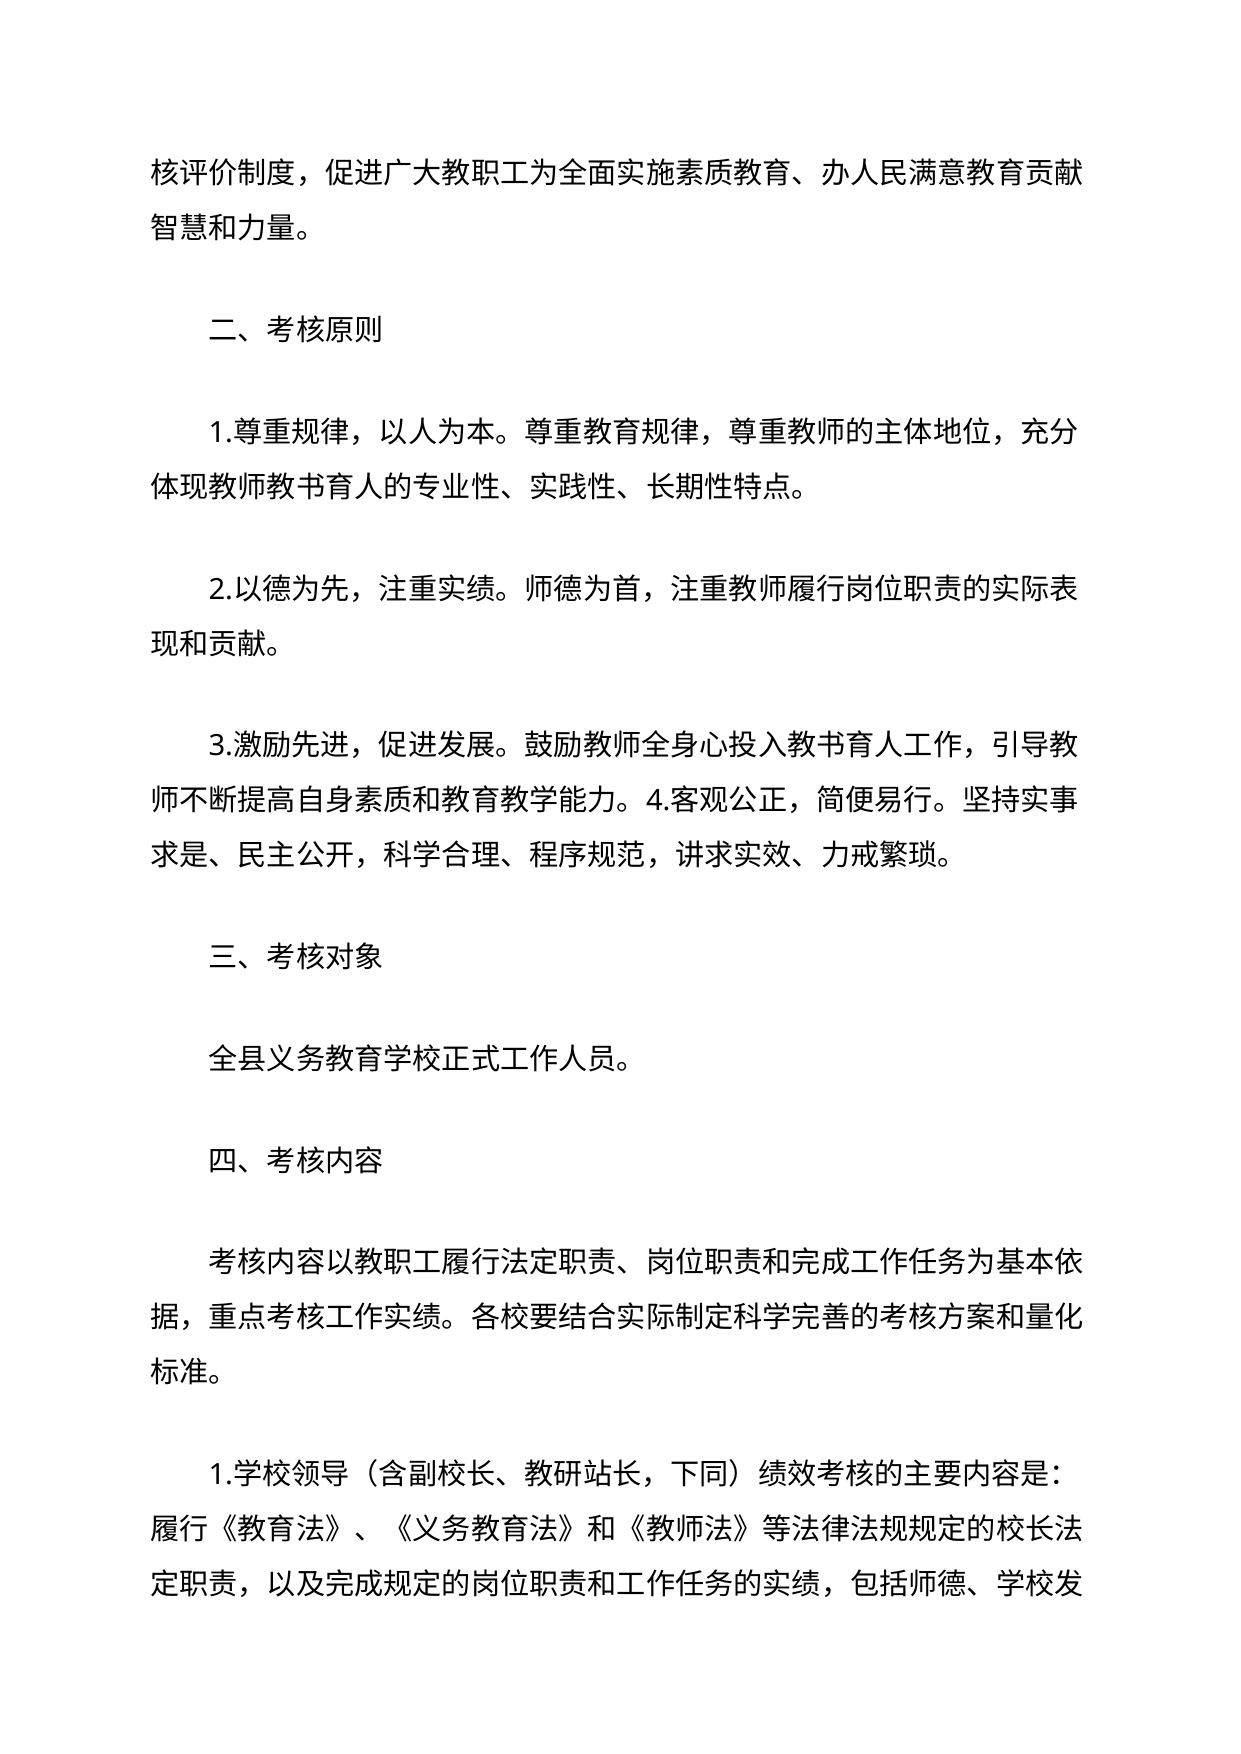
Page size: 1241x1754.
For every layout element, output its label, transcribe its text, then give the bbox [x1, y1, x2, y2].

text 四、考核内容 [150, 1137, 1090, 1179]
text 全县义务教育学校正式工作人员。 [150, 1036, 1090, 1078]
text 3.激励先进，促进发展。鼓励教师全身心投入教书育人工作，引导教师不断提高自身素质和教育教学能力。4.客观公正，简便易行。坚持实事求是、民主公开，科学合理、程序规范，讲求实效、力戒繁琐。 [150, 722, 1090, 874]
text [150, 150, 1090, 247]
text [150, 1451, 1090, 1603]
text 1.尊重规律，以人为本。尊重教育规律，尊重教师的主体地位，充分体现教师教书育人的专业性、实践性、长期性特点。 [150, 408, 1090, 506]
text 2.以德为先，注重实绩。师德为首，注重教师履行岗位职责的实际表现和贡献。 [150, 565, 1090, 662]
text 二、考核原则 [150, 307, 1090, 349]
text 考核内容以教职工履行法定职责、岗位职责和完成工作任务为基本依据，重点考核工作实绩。各校要结合实际制定科学完善的考核方案和量化标准。 [150, 1239, 1090, 1391]
text 三、考核对象 [150, 934, 1090, 976]
